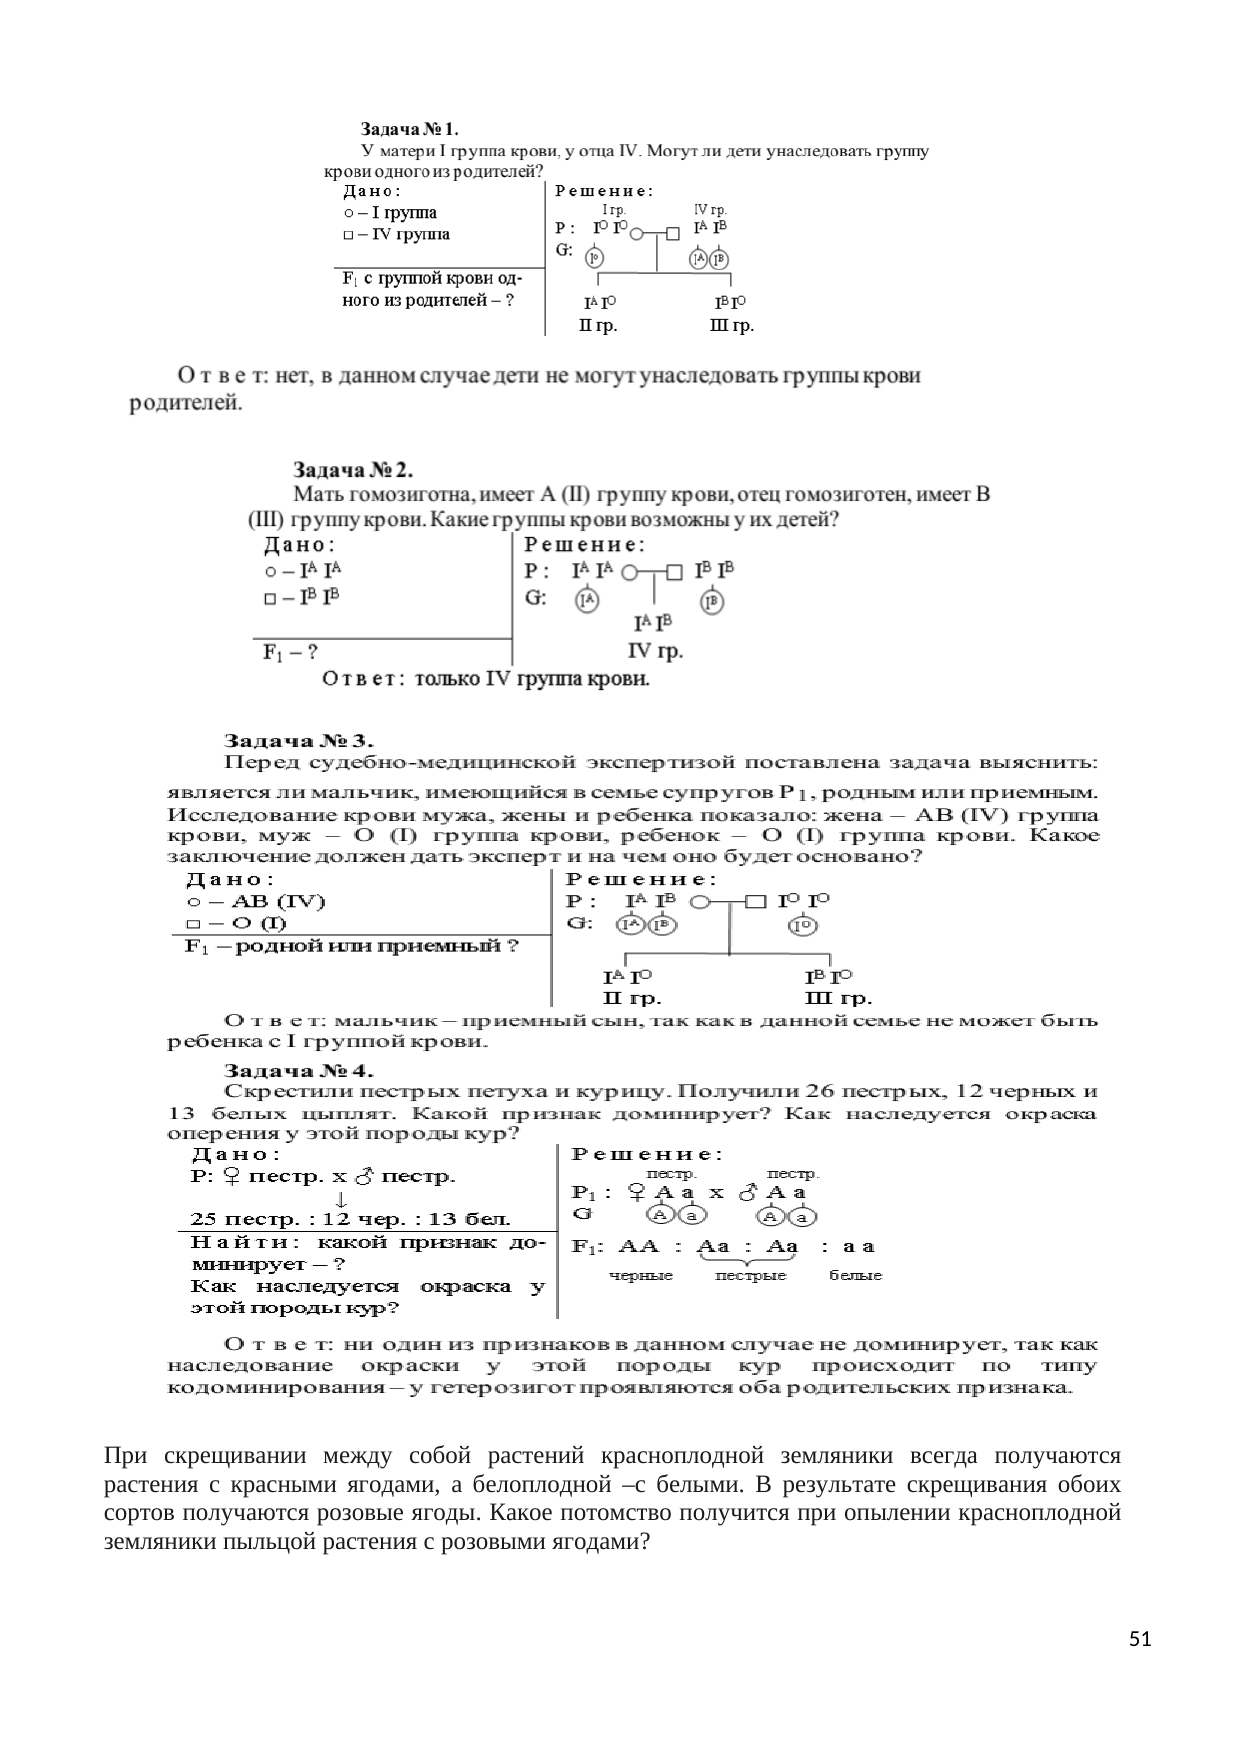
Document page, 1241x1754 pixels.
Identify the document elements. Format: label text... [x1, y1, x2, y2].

picture [129, 728, 1127, 1407]
picture [222, 452, 1033, 695]
text При скрещивании между собой растений красноплодной земляники всегда получаются растения с красными ягодами, а белоплодной –с белыми. В результате скрещивания обоих сортов получаются розовые ягоды. Какое потомство получится при опылении красноплодной земляники пыльцой растения с розовыми ягодами? [103, 1440, 1122, 1555]
picture [103, 118, 967, 420]
